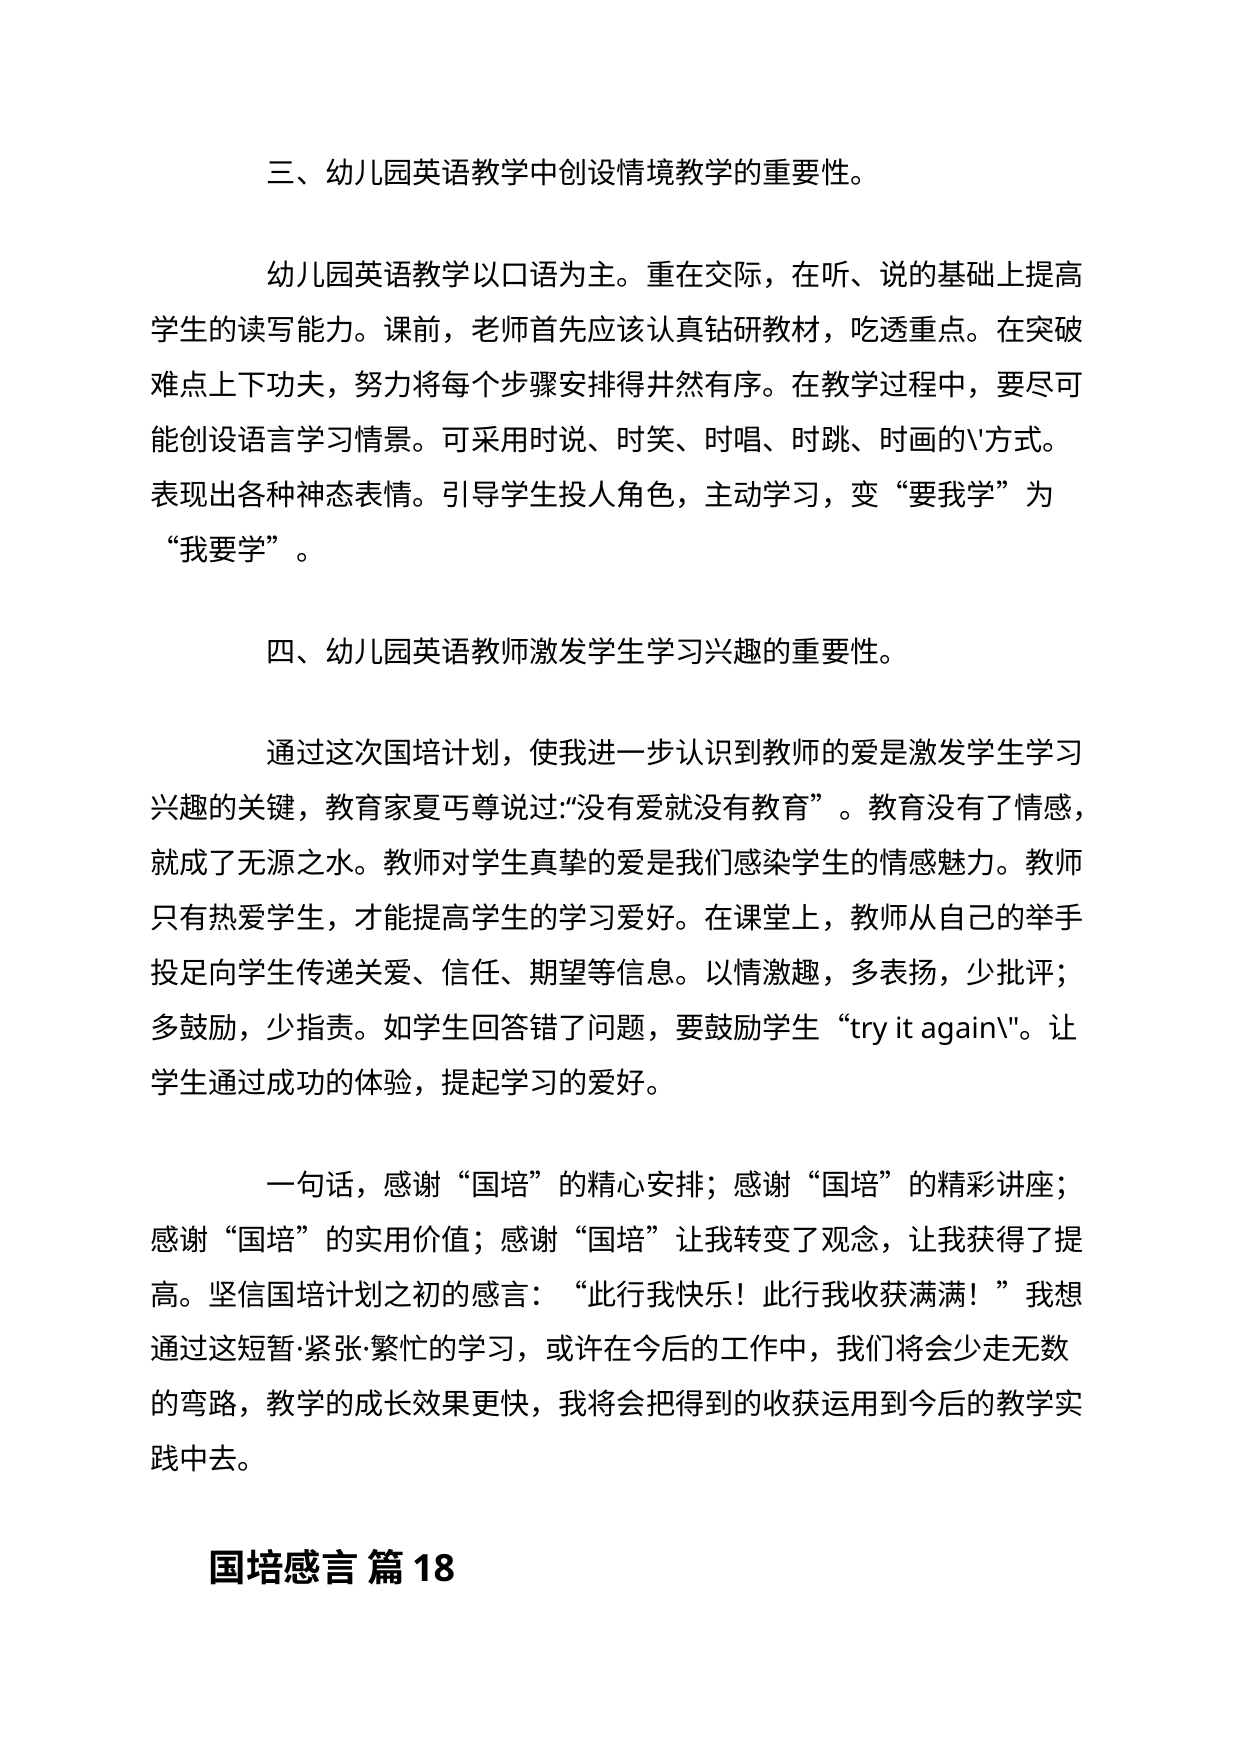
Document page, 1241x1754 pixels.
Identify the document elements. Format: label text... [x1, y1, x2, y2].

text 一句话，感谢“国培”的精心安排；感谢“国培”的精彩讲座；感谢“国培”的实用价值；感谢“国培”让我转变了观念，让我获得了提高。坚信国培计划之初的感言：“此行我快乐！此行我收获满满！”我想通过这短暂·紧张·繁忙的学习，或许在今后的工作中，我们将会少走无数的弯路，教学的成长效果更快，我将会把得到的收获运用到今后的教学实践中去。 [150, 1161, 1090, 1478]
text 国培感言 篇18 [150, 1538, 1090, 1592]
text 三、幼儿园英语教学中创设情境教学的重要性。 [150, 150, 1090, 192]
text 四、幼儿园英语教师激发学生学习兴趣的重要性。 [150, 628, 1090, 670]
text 通过这次国培计划，使我进一步认识到教师的爱是激发学生学习兴趣的关键，教育家夏丐尊说过:“没有爱就没有教育”。教育没有了情感，就成了无源之水。教师对学生真挚的爱是我们感染学生的情感魅力。教师只有热爱学生，才能提高学生的学习爱好。在课堂上，教师从自己的举手投足向学生传递关爱、信任、期望等信息。以情激趣，多表扬，少批评；多鼓励，少指责。如学生回答错了问题，要鼓励学生“try it again\"。让学生通过成功的体验，提起学习的爱好。 [150, 730, 1090, 1102]
text 幼儿园英语教学以口语为主。重在交际，在听、说的基础上提高学生的读写能力。课前，老师首先应该认真钻研教材，吃透重点。在突破难点上下功夫，努力将每个步骤安排得井然有序。在教学过程中，要尽可能创设语言学习情景。可采用时说、时笑、时唱、时跳、时画的\'方式。表现出各种神态表情。引导学生投人角色，主动学习，变“要我学”为“我要学”。 [150, 252, 1090, 569]
